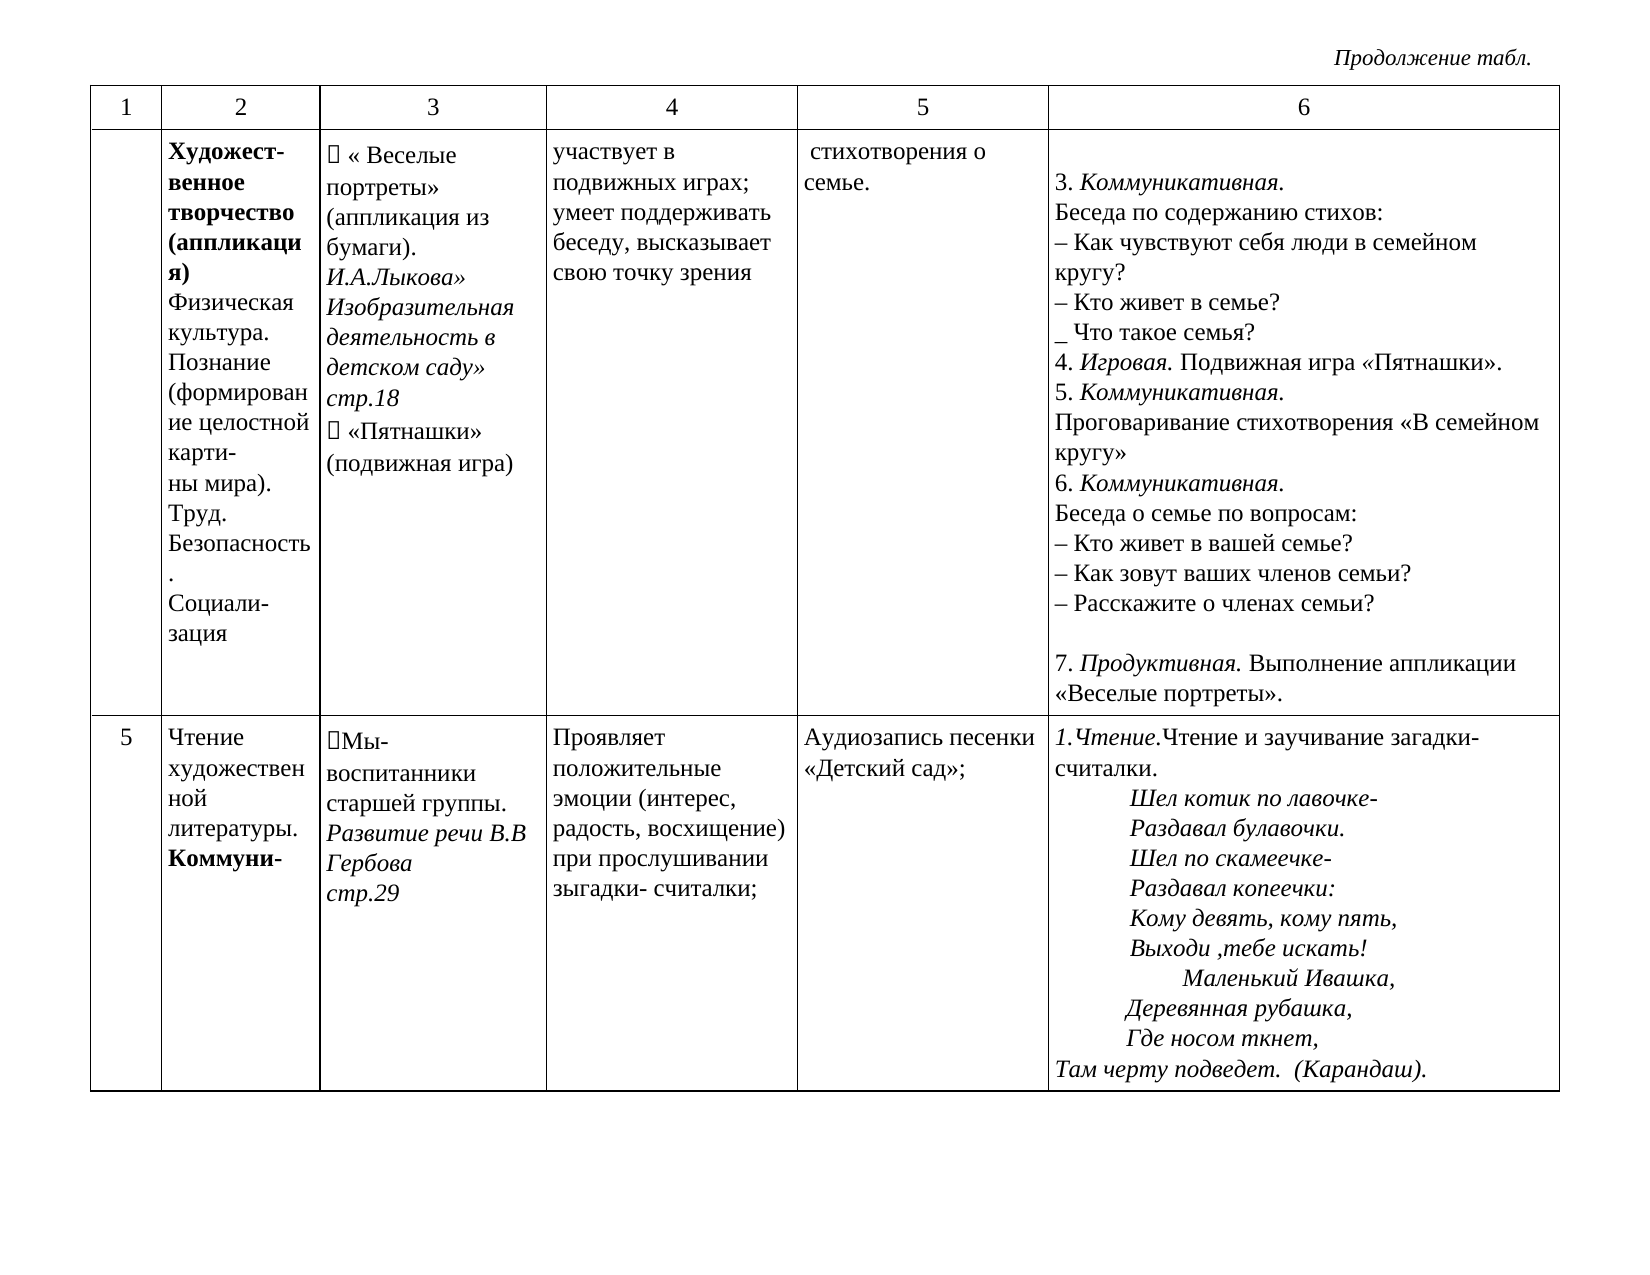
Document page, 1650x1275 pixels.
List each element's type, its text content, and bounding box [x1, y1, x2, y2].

table_cell [91, 130, 161, 715]
table_cell участвует в подвижных играх; умеет поддерживать беседу, высказывает свою точку зрения [547, 130, 797, 715]
table_cell Аудиозапись песенки «Детский сад»; [798, 716, 1048, 1090]
table_cell  « Веселые портреты» (аппликация из бумаги). И.А.Лыкова» Изобразительная деятельность в детском саду» стр.18  «Пятнашки» (подвижная игра) [321, 130, 546, 715]
table_header 6 [1049, 86, 1559, 129]
table_cell Мы- воспитанники старшей группы. Развитие речи В.В Гербова стр.29 [321, 716, 546, 1090]
table_cell Художест- венное творчество (аппликация) Физическая культура. Познание (формирование целостной карти- ны мира). Труд. Безопасность. Социали- зация [162, 130, 319, 715]
text Продолжение табл. [118, 44, 1532, 71]
table_header 5 [798, 86, 1048, 129]
table_cell Проявляет положительные эмоции (интерес, радость, восхищение) при прослушивании зыгадки- считалки; [547, 716, 797, 1090]
table_header 3 [321, 86, 546, 129]
table_header 4 [547, 86, 797, 129]
table_header 2 [162, 86, 319, 129]
table_header 1 [91, 86, 161, 129]
table_cell 3. Коммуникативная. Беседа по содержанию стихов: – Как чувствуют себя люди в семейном кругу? – Кто живет в семье? _ Что такое семья? 4. Игровая. Подвижная игра «Пятнашки». 5. Коммуникативная. Проговаривание стихотворения «В семейном кругу» 6. Коммуникативная. Беседа о семье по вопросам: – Кто живет в вашей семье? – как зовут ваших членов семьи? – Расскажите о членах семьи? 7. Продуктивная. Выполнение аппликации «Веселые портреты». [1049, 130, 1559, 715]
table_cell стихотворения о семье. [798, 130, 1048, 715]
table_cell Чтение художественной литературы. Коммуни- [162, 716, 319, 1090]
table_cell 1.Чтение.Чтение и заучивание загадки- считалки. Шел котик по лавочке- Раздавал булавочки. Шел по скамеечке- Раздавал копеечки: Кому девять, кому пять, Выходи ,тебе искать! Маленький Ивашка, Деревянная рубашка, Где носом ткнет, Там черту подведет. (Карандаш). [1049, 716, 1559, 1090]
table_cell 5 [91, 716, 161, 1090]
